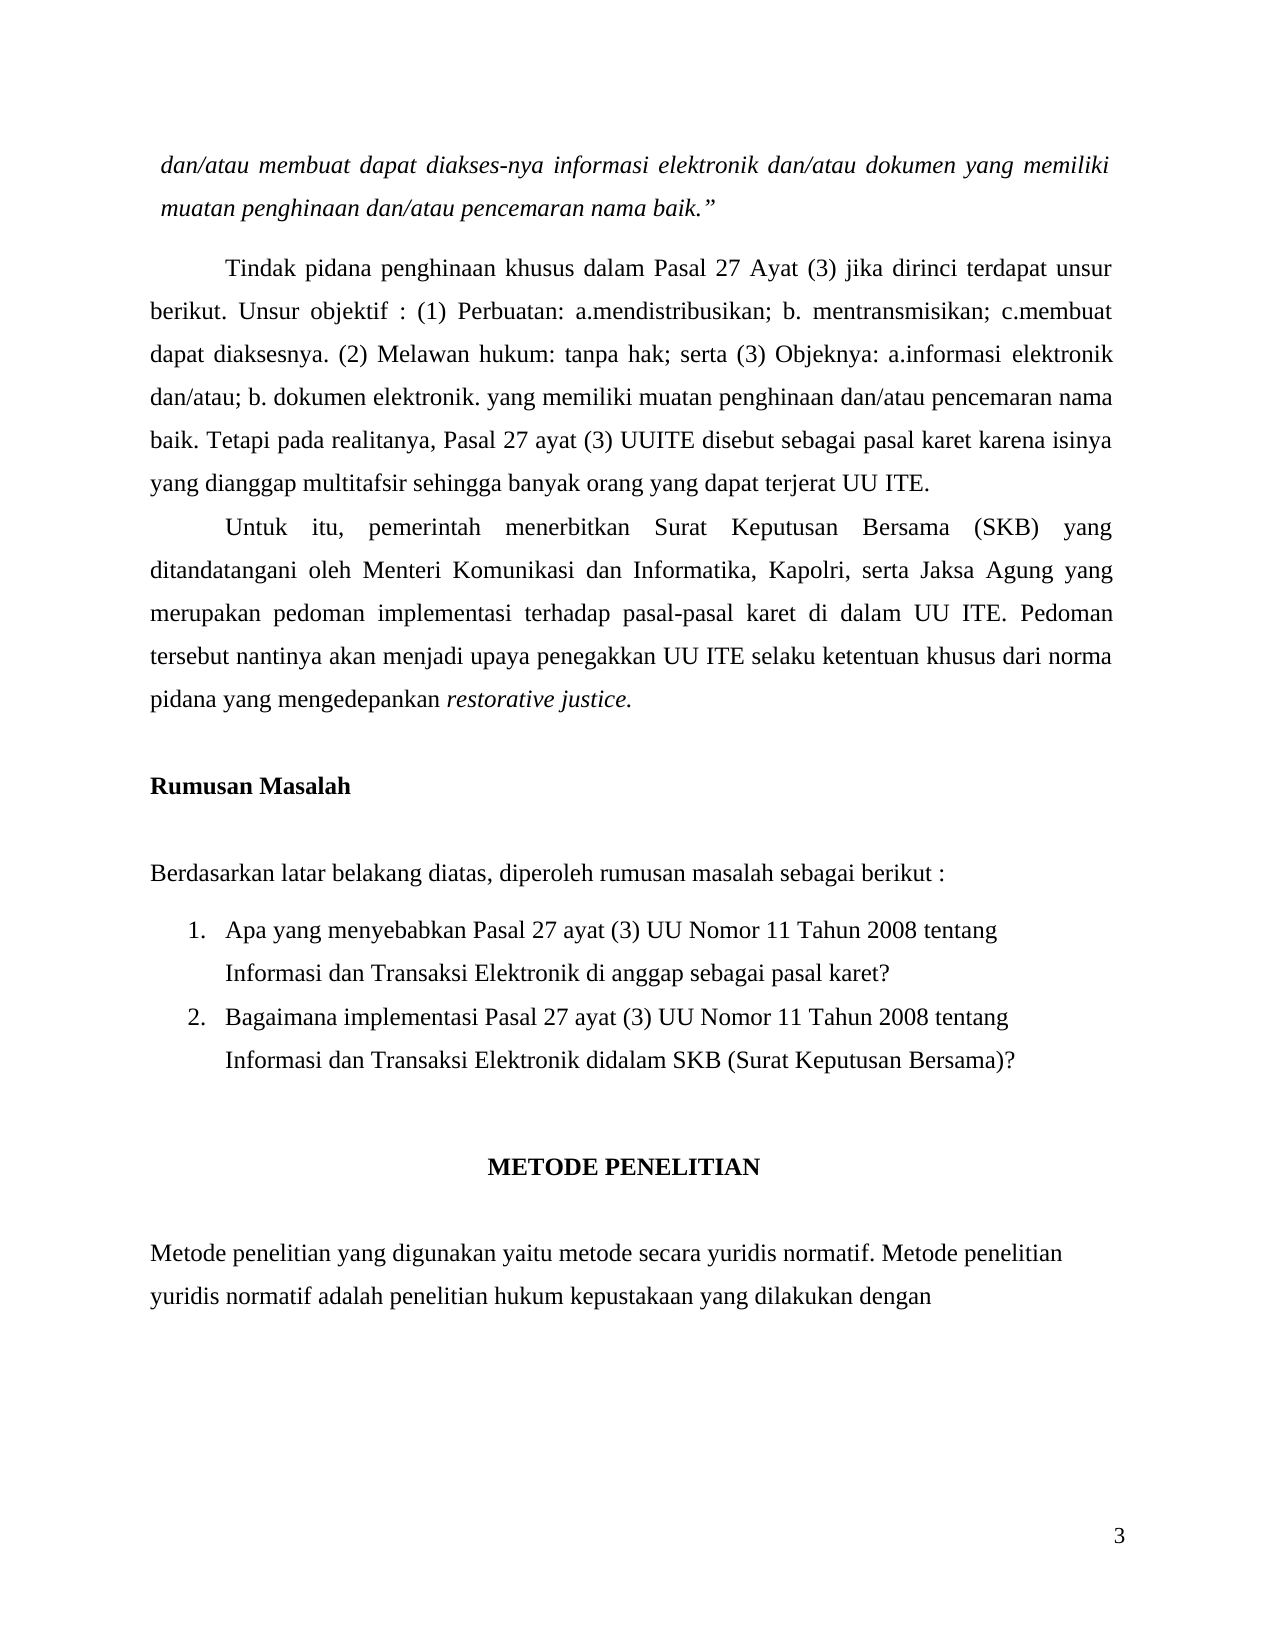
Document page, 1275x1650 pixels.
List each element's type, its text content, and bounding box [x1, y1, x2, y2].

list Apa yang menyebabkan Pasal 27 ayat (3) UU Nomor 11 Tahun 2008 tentang Informasi dan Transaksi Elektronik di anggap sebagai pasal karet? [187, 915, 1058, 987]
list Bagaimana implementasi Pasal 27 ayat (3) UU Nomor 11 Tahun 2008 tentang Informasi dan Transaksi Elektronik didalam SKB (Surat Keputusan Bersama)? [187, 1002, 1077, 1073]
subtitle Rumusan Masalah [150, 771, 1125, 800]
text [160, 150, 1113, 222]
text Metode penelitian yang digunakan yaitu metode secara yuridis normatif. Metode penelitian yuridis normatif adalah penelitian hukum kepustakaan yang dilakukan dengan [150, 1238, 1106, 1310]
text Berdasarkan latar belakang diatas, diperoleh rumusan masalah sebagai berikut : [150, 858, 1125, 886]
text Tindak pidana penghinaan khusus dalam Pasal 27 Ayat (3) jika dirinci terdapat unsur berikut. Unsur objektif : (1) Perbuatan: a.mendistribusikan; b. mentransmisikan; c.membuat dapat diaksesnya. (2) Melawan hukum: tanpa hak; serta (3) Objeknya: a.informasi elektronik dan/atau; b. dokumen elektronik. yang memiliki muatan penghinaan dan/atau pencemaran nama baik. Tetapi pada realitanya, Pasal 27 ayat (3) UUITE disebut sebagai pasal karet karena isinya yang dianggap multitafsir sehingga banyak orang yang dapat terjerat UU ITE. [150, 253, 1113, 497]
subtitle METODE PENELITIAN [150, 1152, 1098, 1181]
text Untuk itu, pemerintah menerbitkan Surat Keputusan Bersama (SKB) yang ditandatangani oleh Menteri Komunikasi dan Informatika, Kapolri, serta Jaksa Agung yang merupakan pedoman implementasi terhadap pasal-pasal karet di dalam UU ITE. Pedoman tersebut nantinya akan menjadi upaya penegakkan UU ITE selaku ketentuan khusus dari norma pidana yang mengedepankan restorative justice. [150, 512, 1113, 713]
